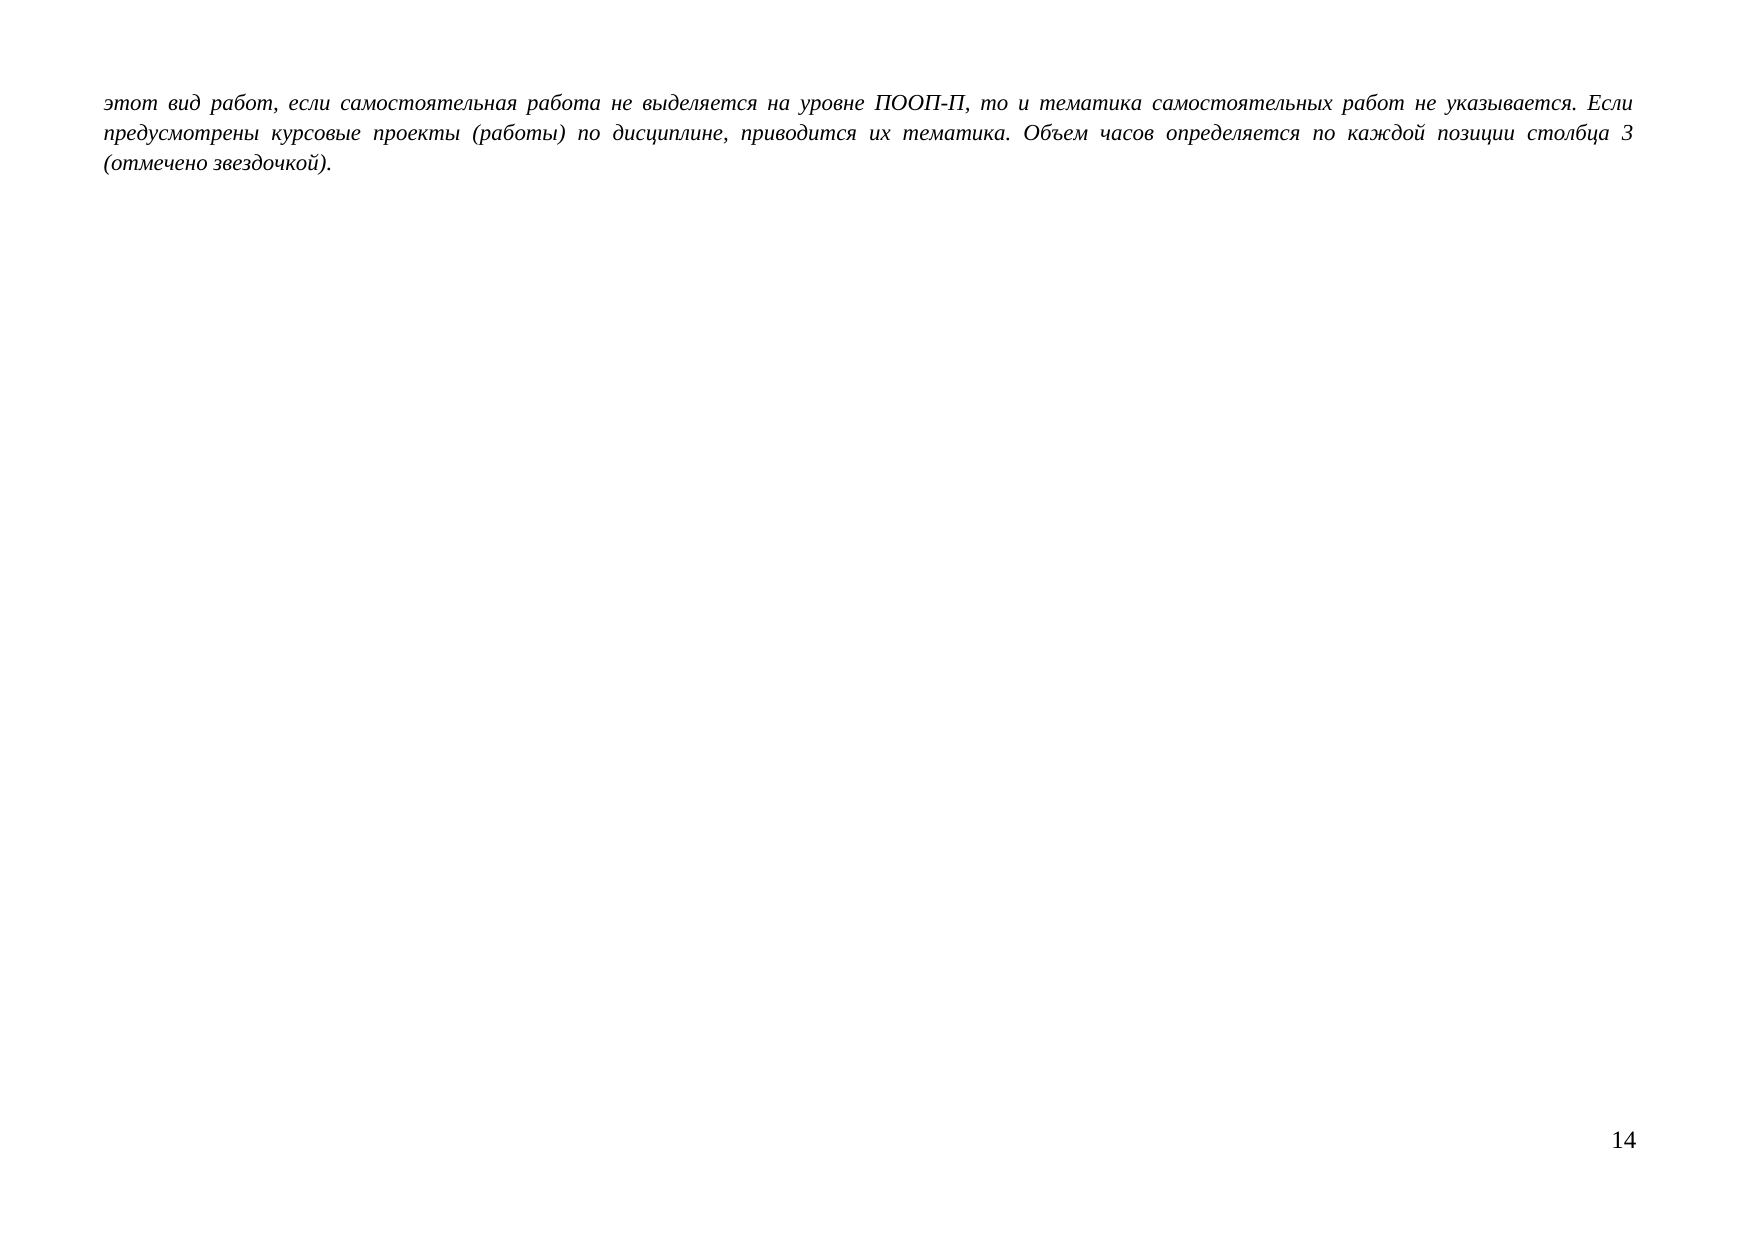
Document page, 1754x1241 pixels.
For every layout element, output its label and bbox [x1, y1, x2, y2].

text [103, 89, 1636, 175]
